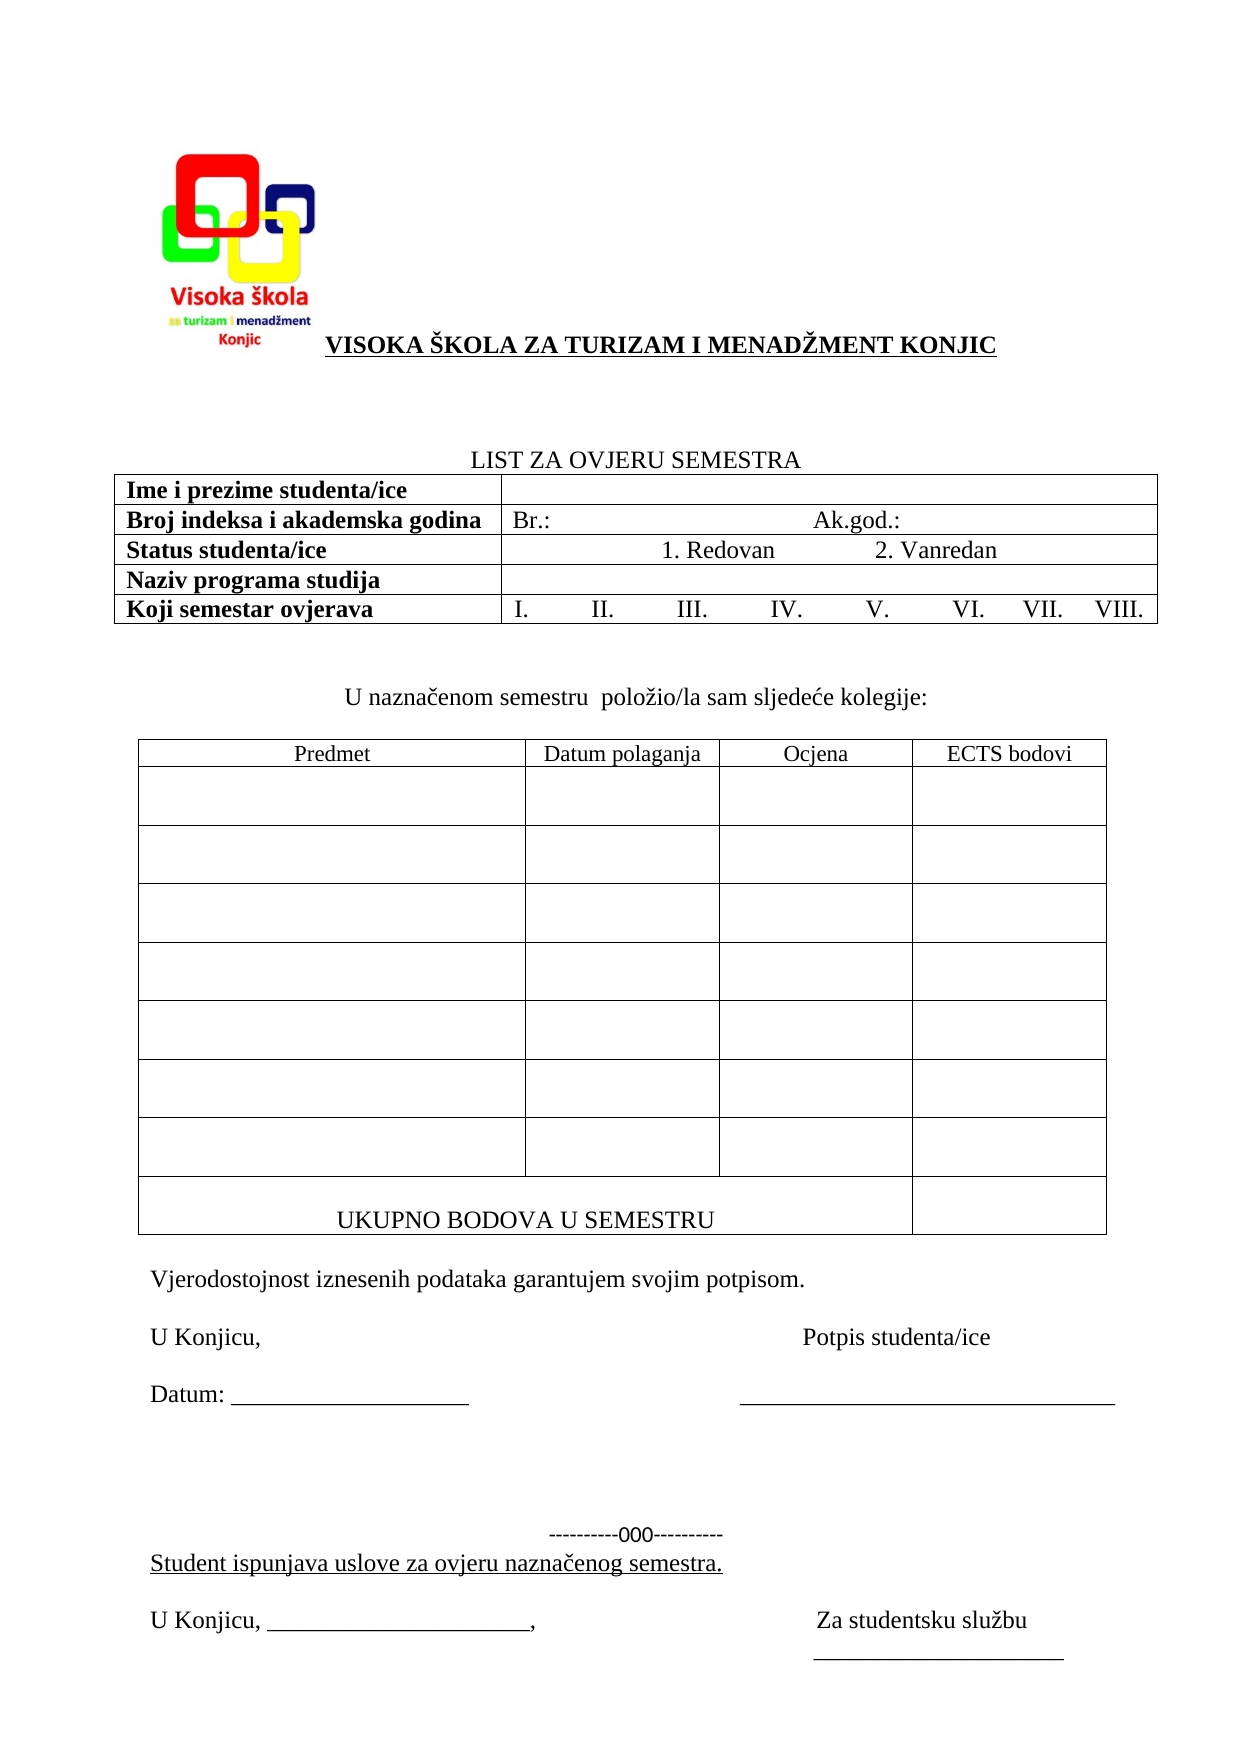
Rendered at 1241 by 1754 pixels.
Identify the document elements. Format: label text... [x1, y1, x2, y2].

table_cell [526, 943, 719, 1000]
table_cell [526, 1060, 719, 1117]
table_cell [526, 1118, 719, 1176]
table_cell [913, 826, 1106, 883]
table_header [502, 475, 1157, 504]
text U naznačenom semestru položio/la sam sljedeće kolegije: [150, 682, 1122, 711]
text U Konjicu, _____________________, Za studentsku službu [150, 1605, 1122, 1634]
text VISOKA ŠKOLA ZA TURIZAM I MENADŽMENT KONJIC [150, 148, 1122, 359]
table_cell [720, 884, 912, 942]
text Vjerodostojnost iznesenih podataka garantujem svojim potpisom. [150, 1264, 1122, 1293]
table_cell [720, 1118, 912, 1176]
table_cell Broj indeksa i akademska godina [115, 505, 501, 534]
table_cell [913, 1118, 1106, 1176]
table_header ECTS bodovi [913, 740, 1106, 766]
table_cell [139, 943, 525, 1000]
table_cell [913, 1060, 1106, 1117]
table_header Ime i prezime studenta/ice [115, 475, 501, 504]
table_cell [720, 943, 912, 1000]
table_cell [913, 1177, 1106, 1234]
table_cell Br.: Ak.god.: [502, 505, 1157, 534]
table_cell [139, 767, 525, 824]
table_cell [526, 767, 719, 824]
table_cell [139, 1118, 525, 1176]
table_cell [913, 884, 1106, 942]
text ____________________ [150, 1634, 1122, 1663]
text ----------000---------- [150, 1520, 1122, 1548]
table_cell [720, 1060, 912, 1117]
text LIST ZA OVJERU SEMESTRA [150, 446, 1122, 474]
table_cell Koji semestar ovjerava [115, 595, 501, 623]
table_cell 1. Redovan 2. Vanredan [502, 535, 1157, 564]
table_header Datum polaganja [526, 740, 719, 766]
table_cell [139, 826, 525, 883]
table_cell Status studenta/ice [115, 535, 501, 564]
table_cell [913, 943, 1106, 1000]
table_cell [913, 1001, 1106, 1059]
table_cell [526, 1001, 719, 1059]
table_cell [526, 884, 719, 942]
table_cell UKUPNO BODOVA U SEMESTRU [139, 1177, 912, 1234]
table_header Ocjena [720, 740, 912, 766]
table_cell [526, 826, 719, 883]
text Datum: ___________________ ______________________________ [150, 1379, 1122, 1408]
picture [150, 147, 325, 354]
table_cell [720, 826, 912, 883]
table_cell [913, 767, 1106, 824]
table_cell [139, 1001, 525, 1059]
table_cell [139, 1060, 525, 1117]
table_cell I. II. III. IV. V. VI. VII. VIII. [502, 595, 1157, 623]
text U Konjicu, Potpis studenta/ice [150, 1322, 1122, 1350]
table_cell [139, 884, 525, 942]
table_header Predmet [139, 740, 525, 766]
text Student ispunjava uslove za ovjeru naznačenog semestra. [150, 1548, 1122, 1577]
table_cell [720, 767, 912, 824]
table_cell Naziv programa studija [115, 565, 501, 593]
table_cell [720, 1001, 912, 1059]
table_cell [502, 565, 1157, 593]
